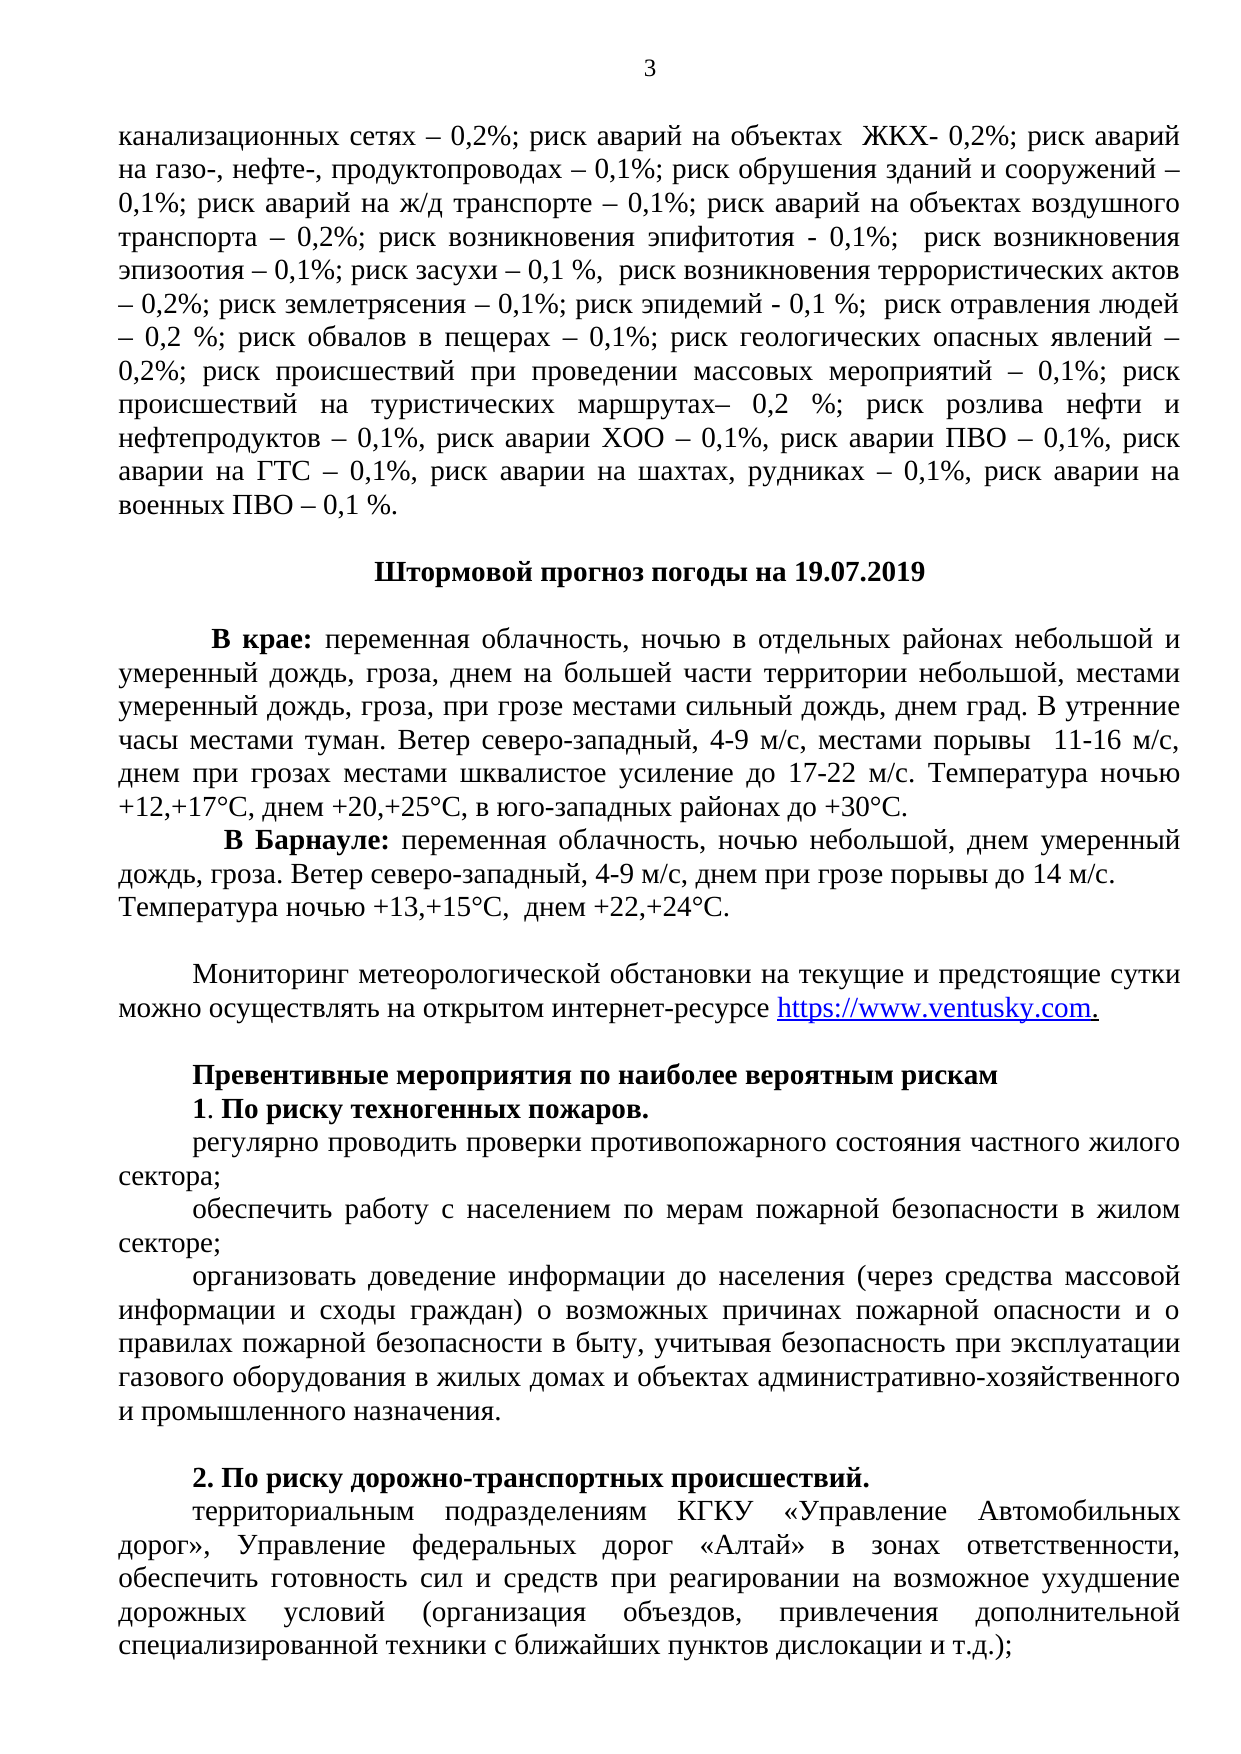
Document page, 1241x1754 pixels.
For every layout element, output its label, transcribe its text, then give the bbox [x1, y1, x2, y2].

text Мониторинг метеорологической обстановки на текущие и предстоящие сутки можно осуществлять на открытом интернет-ресурсе https://www.ventusky.com. [118, 957, 1181, 1024]
text Превентивные мероприятия по наиболее вероятным рискам [118, 1057, 1181, 1091]
text В Барнауле: переменная облачность, ночью небольшой, днем умеренный дождь, гроза. Ветер северо-западный, 4-9 м/с, днем при грозе порывы до 14 м/с. [118, 822, 1181, 889]
text 1. По риску техногенных пожаров. [118, 1091, 1181, 1124]
text Температура ночью +13,+15°С, днем +22,+24°С. [118, 889, 1181, 923]
text организовать доведение информации до населения (через средства массовой информации и сходы граждан) о возможных причинах пожарной опасности и о правилах пожарной безопасности в быту, учитывая безопасность при эксплуатации газового оборудования в жилых домах и объектах административно-хозяйственного и промышленного назначения. [118, 1258, 1181, 1426]
text регулярно проводить проверки противопожарного состояния частного жилого сектора; [118, 1124, 1181, 1191]
text территориальным подразделениям КГКУ «Управление Автомобильных дорог», Управление федеральных дорог «Алтай» в зонах ответственности, обеспечить готовность сил и средств при реагировании на возможное ухудшение дорожных условий (организация объездов, привлечения дополнительной специализированной техники с ближайших пунктов дислокации и т.д.); [118, 1493, 1181, 1661]
text Штормовой прогноз погоды на 19.07.2019 [118, 554, 1181, 588]
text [118, 118, 1181, 521]
text В крае: переменная облачность, ночью в отдельных районах небольшой и умеренный дождь, гроза, днем на большей части территории небольшой, местами умеренный дождь, гроза, при грозе местами сильный дождь, днем град. В утренние часы местами туман. Ветер северо-западный, 4-9 м/с, местами порывы 11-16 м/с, днем при грозах местами шквалистое усиление до 17-22 м/с. Температура ночью +12,+17°С, днем +20,+25°С, в юго-западных районах до +30°С. [118, 621, 1181, 822]
text обеспечить работу с населением по мерам пожарной безопасности в жилом секторе; [118, 1191, 1181, 1258]
text 2. По риску дорожно-транспортных происшествий. [118, 1460, 1181, 1493]
